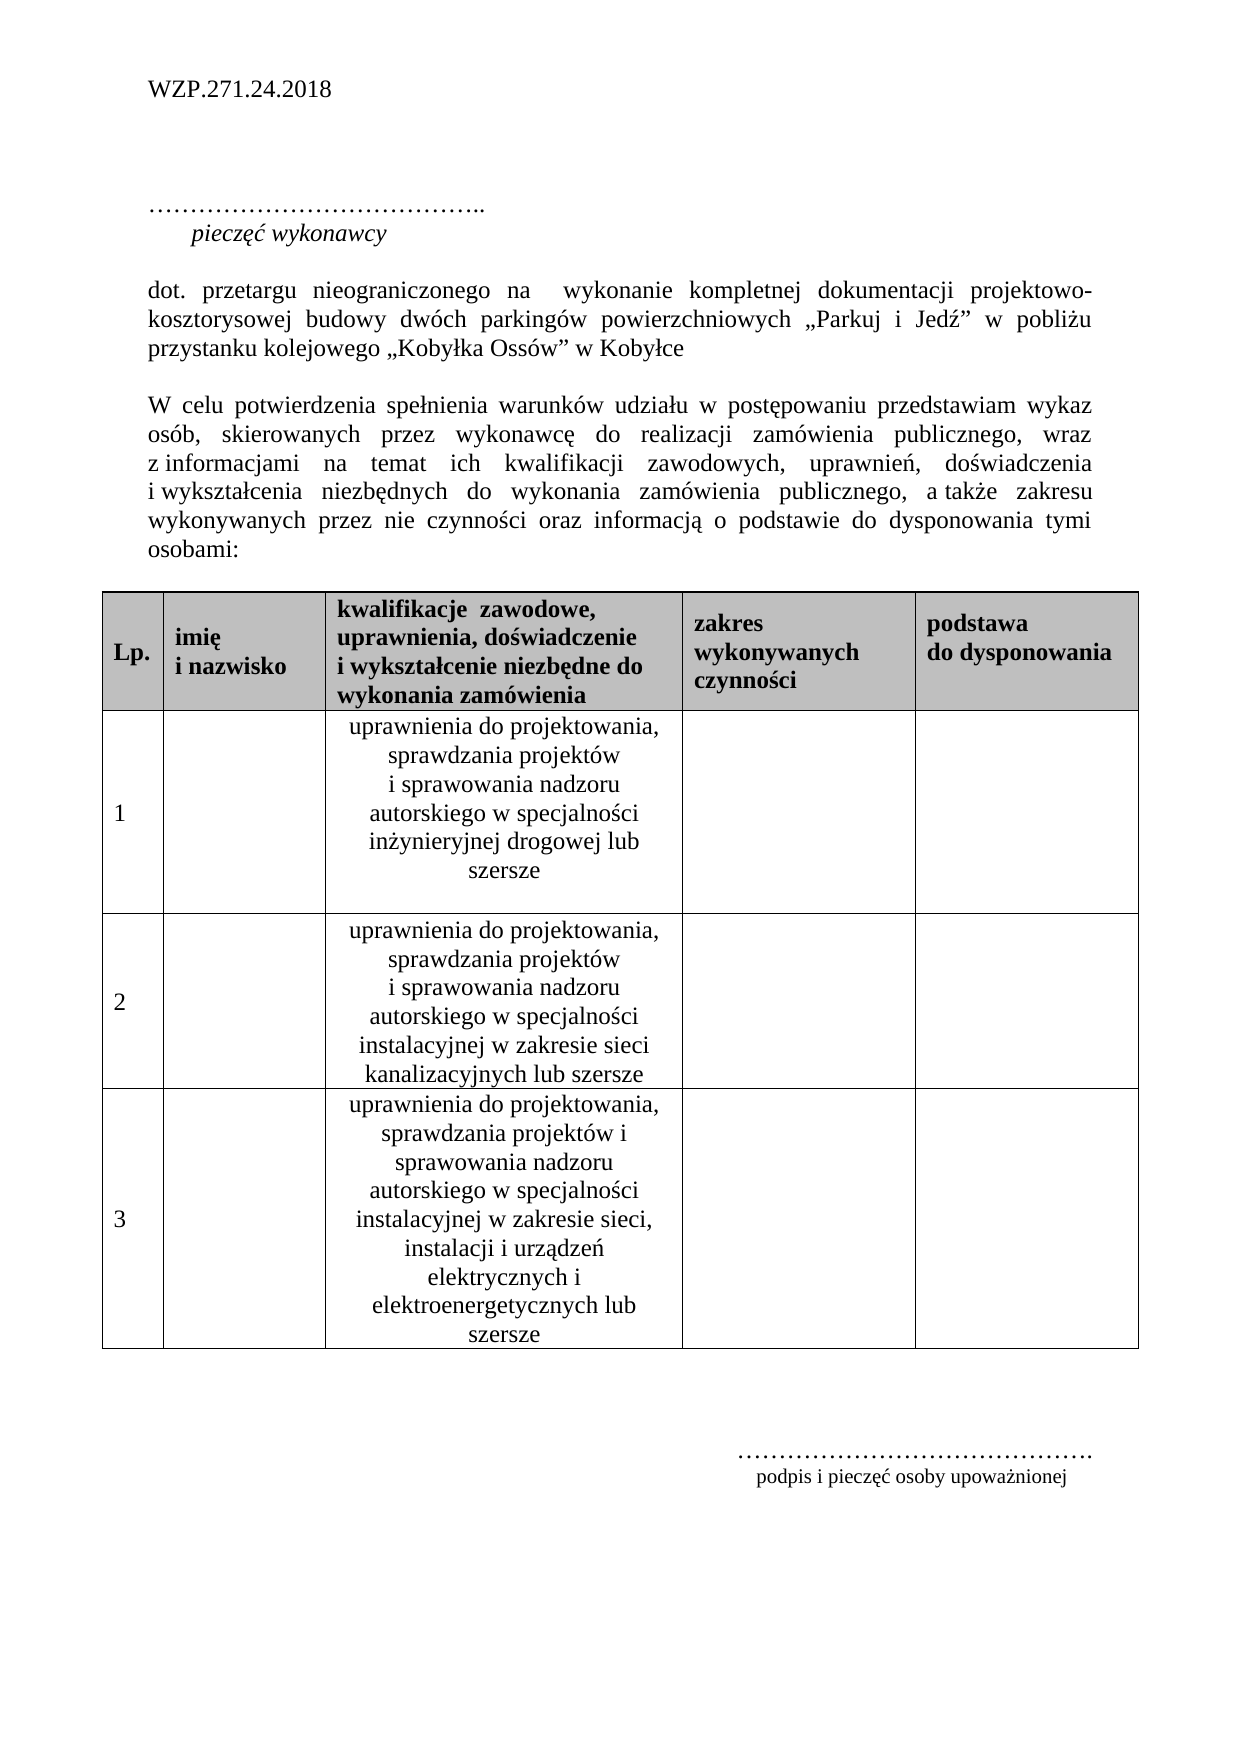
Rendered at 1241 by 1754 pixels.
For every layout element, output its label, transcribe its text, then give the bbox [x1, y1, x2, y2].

table_cell [164, 914, 325, 1088]
table_cell 3 [103, 1089, 163, 1348]
table_cell [164, 1089, 325, 1348]
text podpis i pieczęć osoby upoważnionej [148, 1464, 1093, 1488]
table_header kwalifikacje zawodowe, uprawnienia, doświadczenie i wykształcenie niezbędne do wykonania zamówienia [326, 593, 682, 710]
table_cell [916, 711, 1138, 913]
table_cell 2 [103, 914, 163, 1088]
table_cell [164, 711, 325, 913]
table_cell [916, 914, 1138, 1088]
table_cell 1 [103, 711, 163, 913]
table_cell [683, 914, 915, 1088]
text W celu potwierdzenia spełnienia warunków udziału w postępowaniu przedstawiam wykaz osób, skierowanych przez wykonawcę do realizacji zamówienia publicznego, wraz z informacjami na temat ich kwalifikacji zawodowych, uprawnień, doświadczenia i wykształcenia niezbędnych do wykonania zamówienia publicznego, a także zakresu wykonywanych przez nie czynności oraz informacją o podstawie do dysponowania tymi osobami: [148, 390, 1093, 563]
table_cell [683, 1089, 915, 1348]
table_cell uprawnienia do projektowania, sprawdzania projektów i sprawowania nadzoru autorskiego w specjalności instalacyjnej w zakresie sieci kanalizacyjnych lub szersze [326, 914, 682, 1088]
table_header zakres wykonywanych czynności [683, 593, 915, 710]
text ………………………………….. [148, 189, 1093, 218]
table_header Lp. [103, 593, 163, 710]
text pieczęć wykonawcy [148, 218, 1093, 246]
table_cell uprawnienia do projektowania, sprawdzania projektów i sprawowania nadzoru autorskiego w specjalności instalacyjnej w zakresie sieci, instalacji i urządzeń elektrycznych i elektroenergetycznych lub szersze [326, 1089, 682, 1348]
text WZP.271.24.2018 [148, 74, 1093, 103]
table_cell [916, 1089, 1138, 1348]
text dot. przetargu nieograniczonego na wykonanie kompletnej dokumentacji projektowo-kosztorysowej budowy dwóch parkingów powierzchniowych „Parkuj i Jedź” w pobliżu przystanku kolejowego „Kobyłka Ossów” w Kobyłce [148, 275, 1093, 361]
table_header imię i nazwisko [164, 593, 325, 710]
table_header podstawa do dysponowania [916, 593, 1138, 710]
table_cell [683, 711, 915, 913]
table_cell uprawnienia do projektowania, sprawdzania projektów i sprawowania nadzoru autorskiego w specjalności inżynieryjnej drogowej lub szersze [326, 711, 682, 913]
text ……………………………………. [148, 1435, 1093, 1464]
